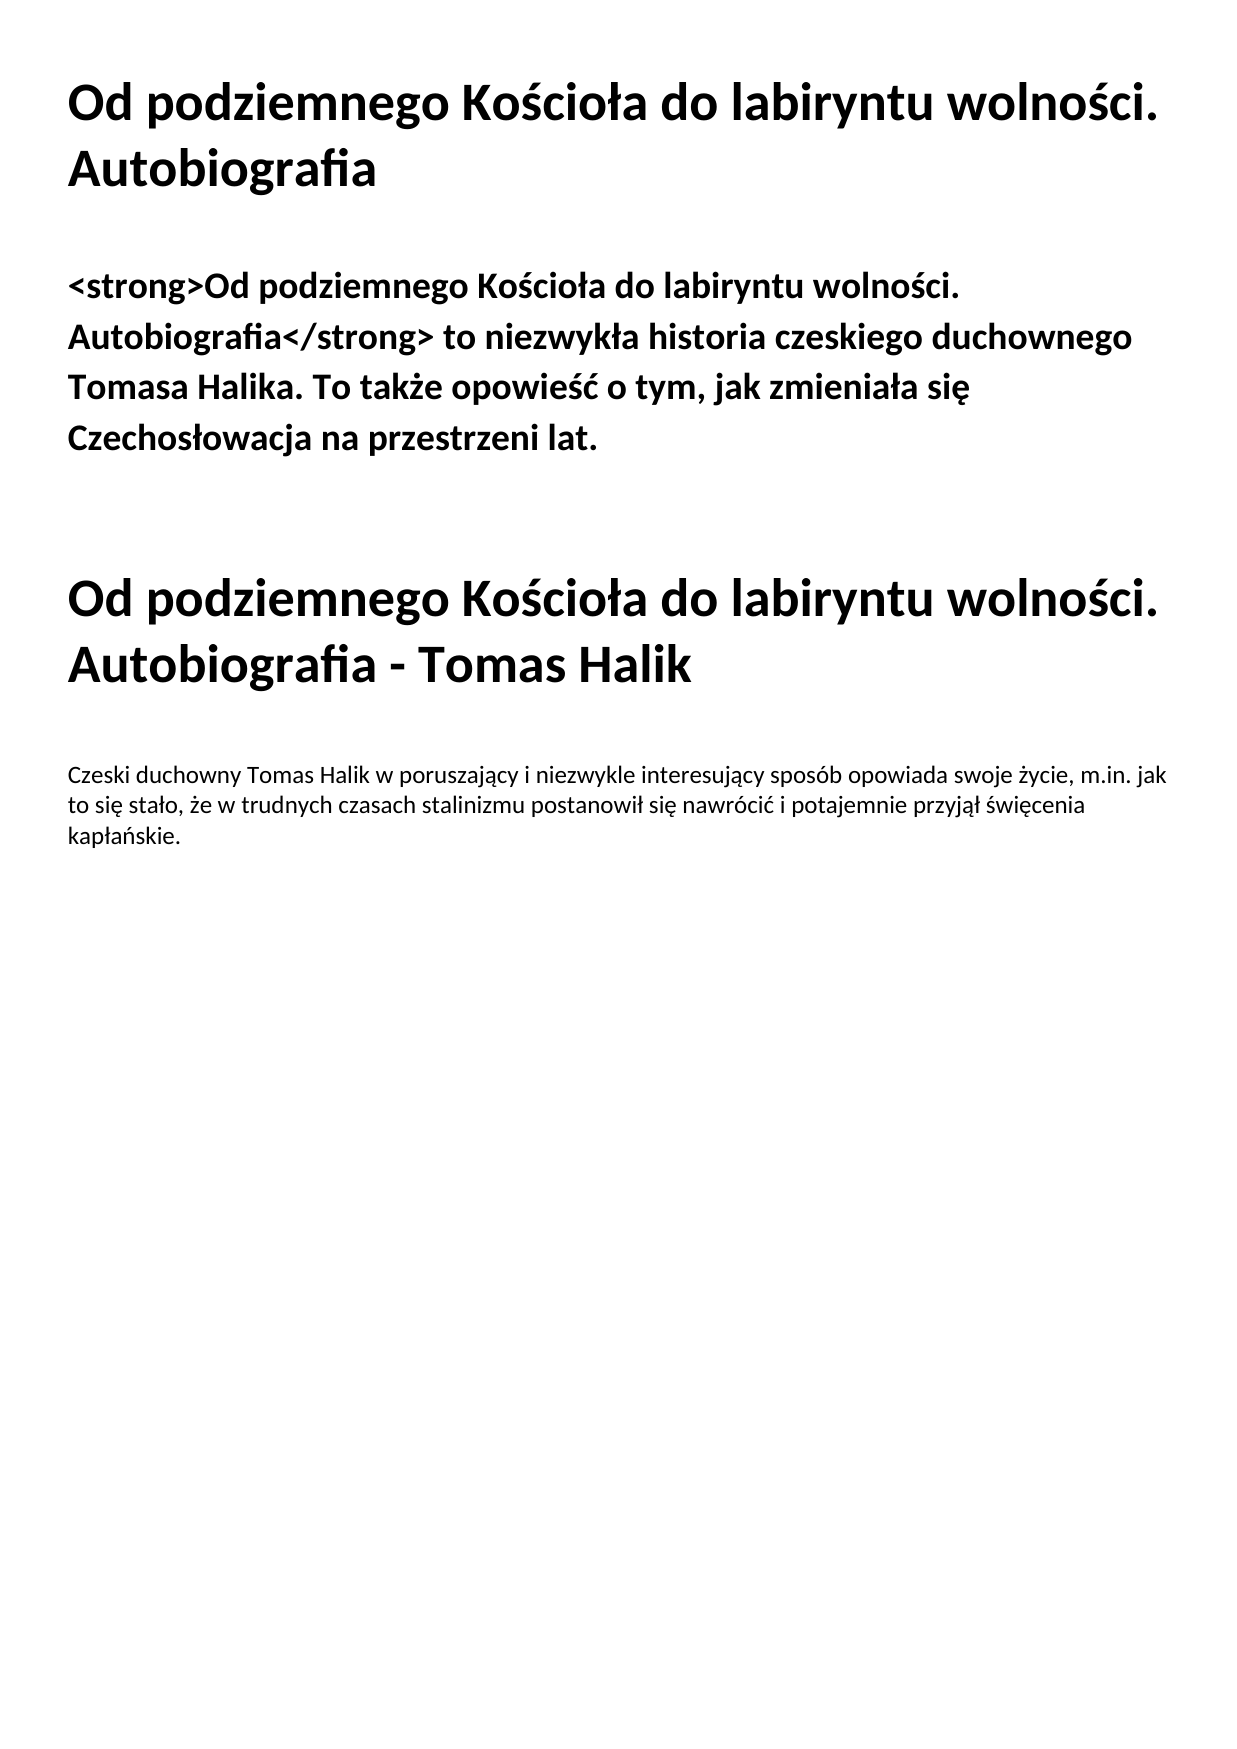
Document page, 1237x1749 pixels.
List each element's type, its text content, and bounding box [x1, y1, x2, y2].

text Od podziemnego Kościoła do labiryntu wolności. Autobiografia - Tomas Halik [68, 564, 1169, 696]
text <strong>Od podziemnego Kościoła do labiryntu wolności. Autobiografia</strong> to niezwykła historia czeskiego duchownego Tomasa Halika. To także opowieść o tym, jak zmieniała się Czechosłowacja na przestrzeni lat. [68, 262, 1169, 459]
text Od podziemnego Kościoła do labiryntu wolności. Autobiografia [68, 68, 1169, 200]
text Czeski duchowny Tomas Halik w poruszający i niezwykle interesujący sposób opowiada swoje życie, m.in. jak to się stało, że w trudnych czasach stalinizmu postanowił się nawrócić i potajemnie przyjął święcenia kapłańskie. [68, 759, 1169, 851]
